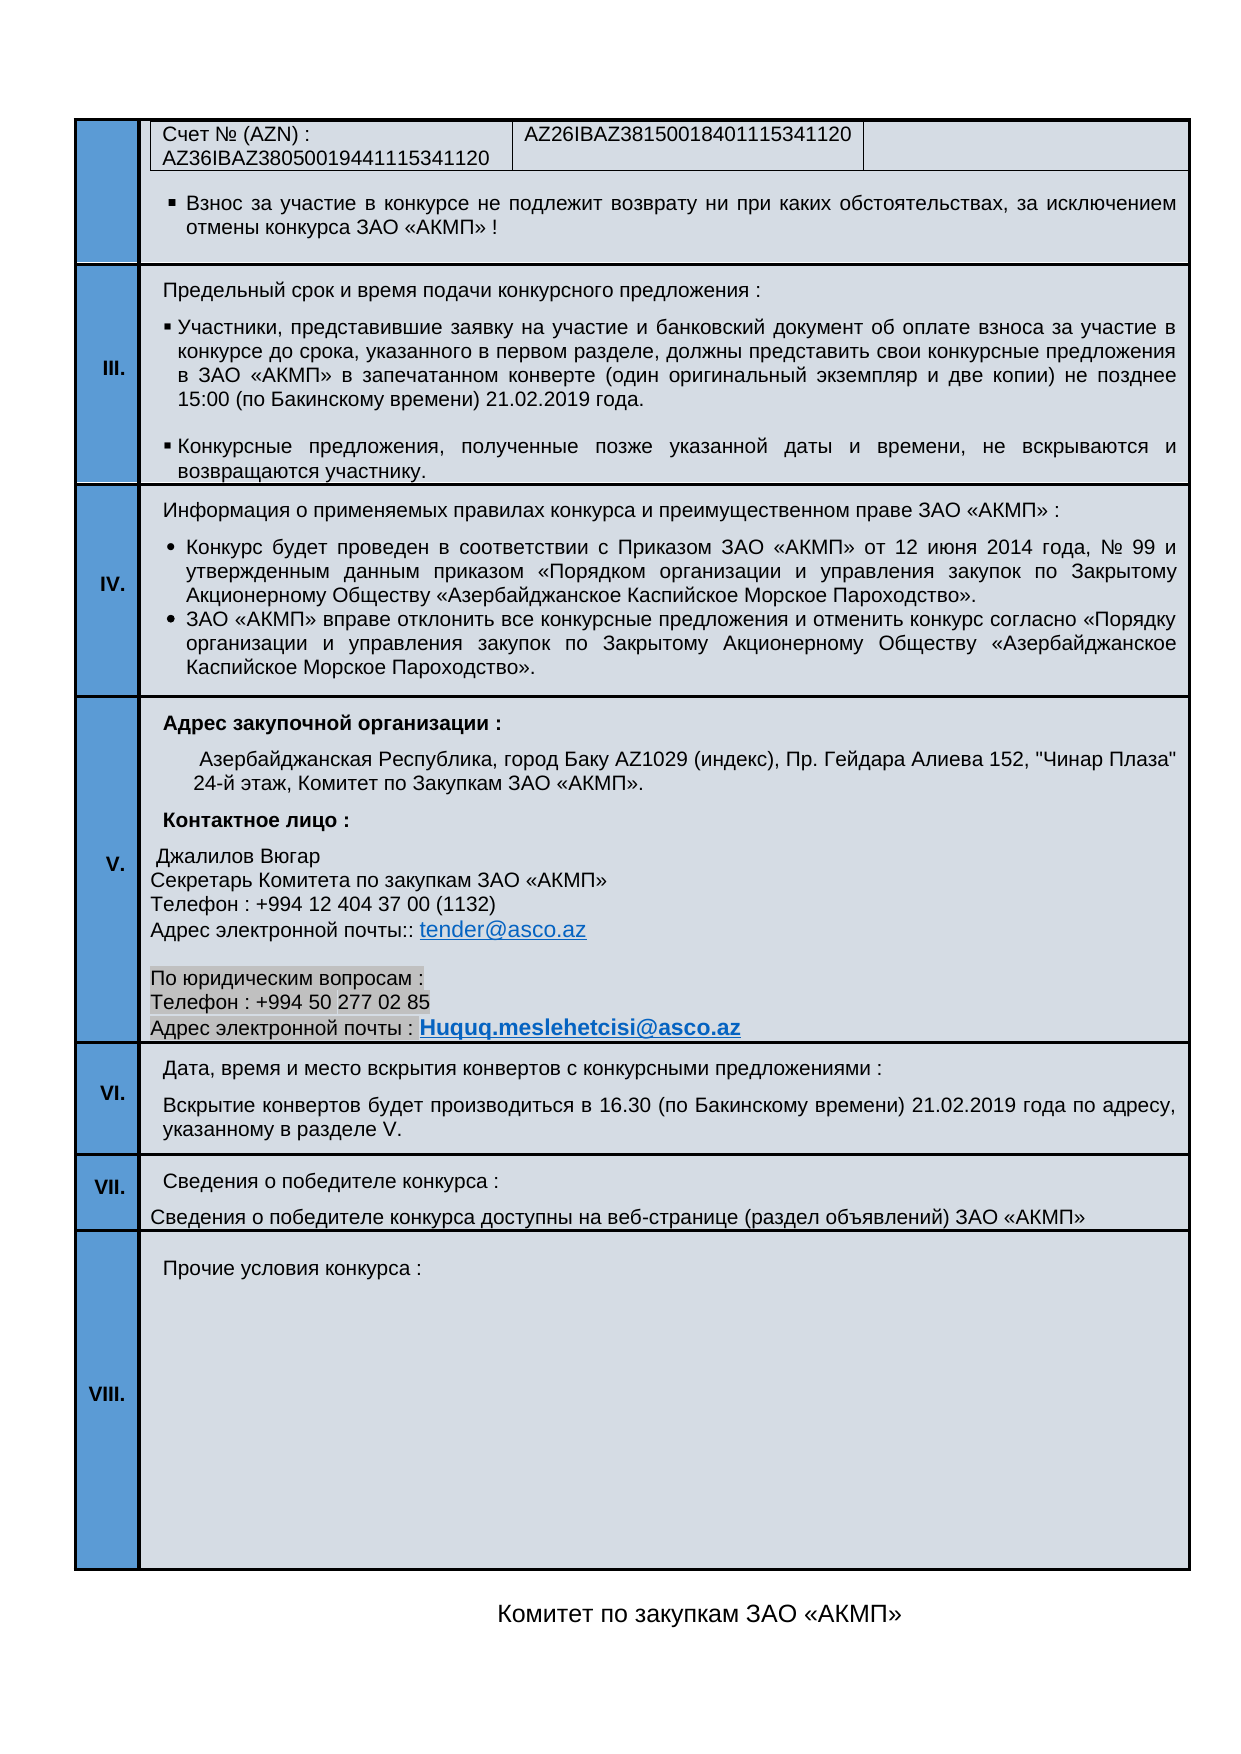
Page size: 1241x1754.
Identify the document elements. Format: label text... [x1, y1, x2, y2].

table_cell Предельный срок и время подачи конкурсного предложения : Участники, представившие заявку на участие и банковский документ об оплате взноса за участие в конкурсе до срока, указанного в первом разделе, должны представить свои конкурсные предложения в ЗАО «АКМП» в запечатанном конверте (один оригинальный экземпляр и две копии) не позднее 15:00 (по Бакинскому времени) 21.02.2019 года. Конкурсные предложения, полученные позже указанной даты и времени, не вскрываются и возвращаются участнику. [141, 266, 1188, 482]
table_cell [77, 1044, 137, 1153]
table_cell Прочие условия конкурса : [141, 1232, 1188, 1568]
table_cell [77, 486, 137, 695]
text Комитет по закупкам ЗАО «АКМП» [112, 1599, 1213, 1628]
table_cell Информация о применяемых правилах конкурса и преимущественном праве ЗАО «АКМП» : Конкурс будет проведен в соответствии с Приказом ЗАО «АКМП» от 12 июня 2014 года, № 99 и утвержденным данным приказом «Порядком организации и управления закупок по Закрытому Акционерному Обществу «Азербайджанское Каспийское Морское Пароходство». ЗАО «АКМП» вправе отклонить все конкурсные предложения и отменить конкурс согласно «Порядку организации и управления закупок по Закрытому Акционерному Обществу «Азербайджанское Каспийское Морское Пароходство». [141, 486, 1188, 695]
table_cell [77, 698, 137, 1041]
table_cell Адрес закупочной организации : Азербайджанская Республика, город Баку AZ1029 (индекс), Пр. Гейдара Алиева 152, "Чинар Плаза" 24-й этаж, Комитет по Закупкам ЗАО «АКМП». Контактное лицо : Джалилов Вюгар Секретарь Комитета по закупкам ЗАО «АКМП» Телефон : +994 12 404 37 00 (1132) Адрес электронной почты:: tender@asco.az По юридическим вопросам : Телефон : +994 50 277 02 85 Адрес электронной почты : Huquq.meslehetcisi@asco.az [141, 698, 1188, 1041]
table_cell [77, 1156, 137, 1229]
table_cell Дата, время и место вскрытия конвертов с конкурсными предложениями : Вскрытие конвертов будет производиться в 16.30 (по Бакинскому времени) 21.02.2019 года по адресу, указанному в разделе V. [141, 1044, 1188, 1153]
table_cell Сведения о победителе конкурса : Сведения о победителе конкурса доступны на веб-странице (раздел объявлений) ЗАО «АКМП» [141, 1156, 1188, 1229]
table_cell [77, 1232, 137, 1568]
table_cell [77, 121, 137, 262]
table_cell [141, 121, 1188, 262]
table_cell [77, 266, 137, 482]
